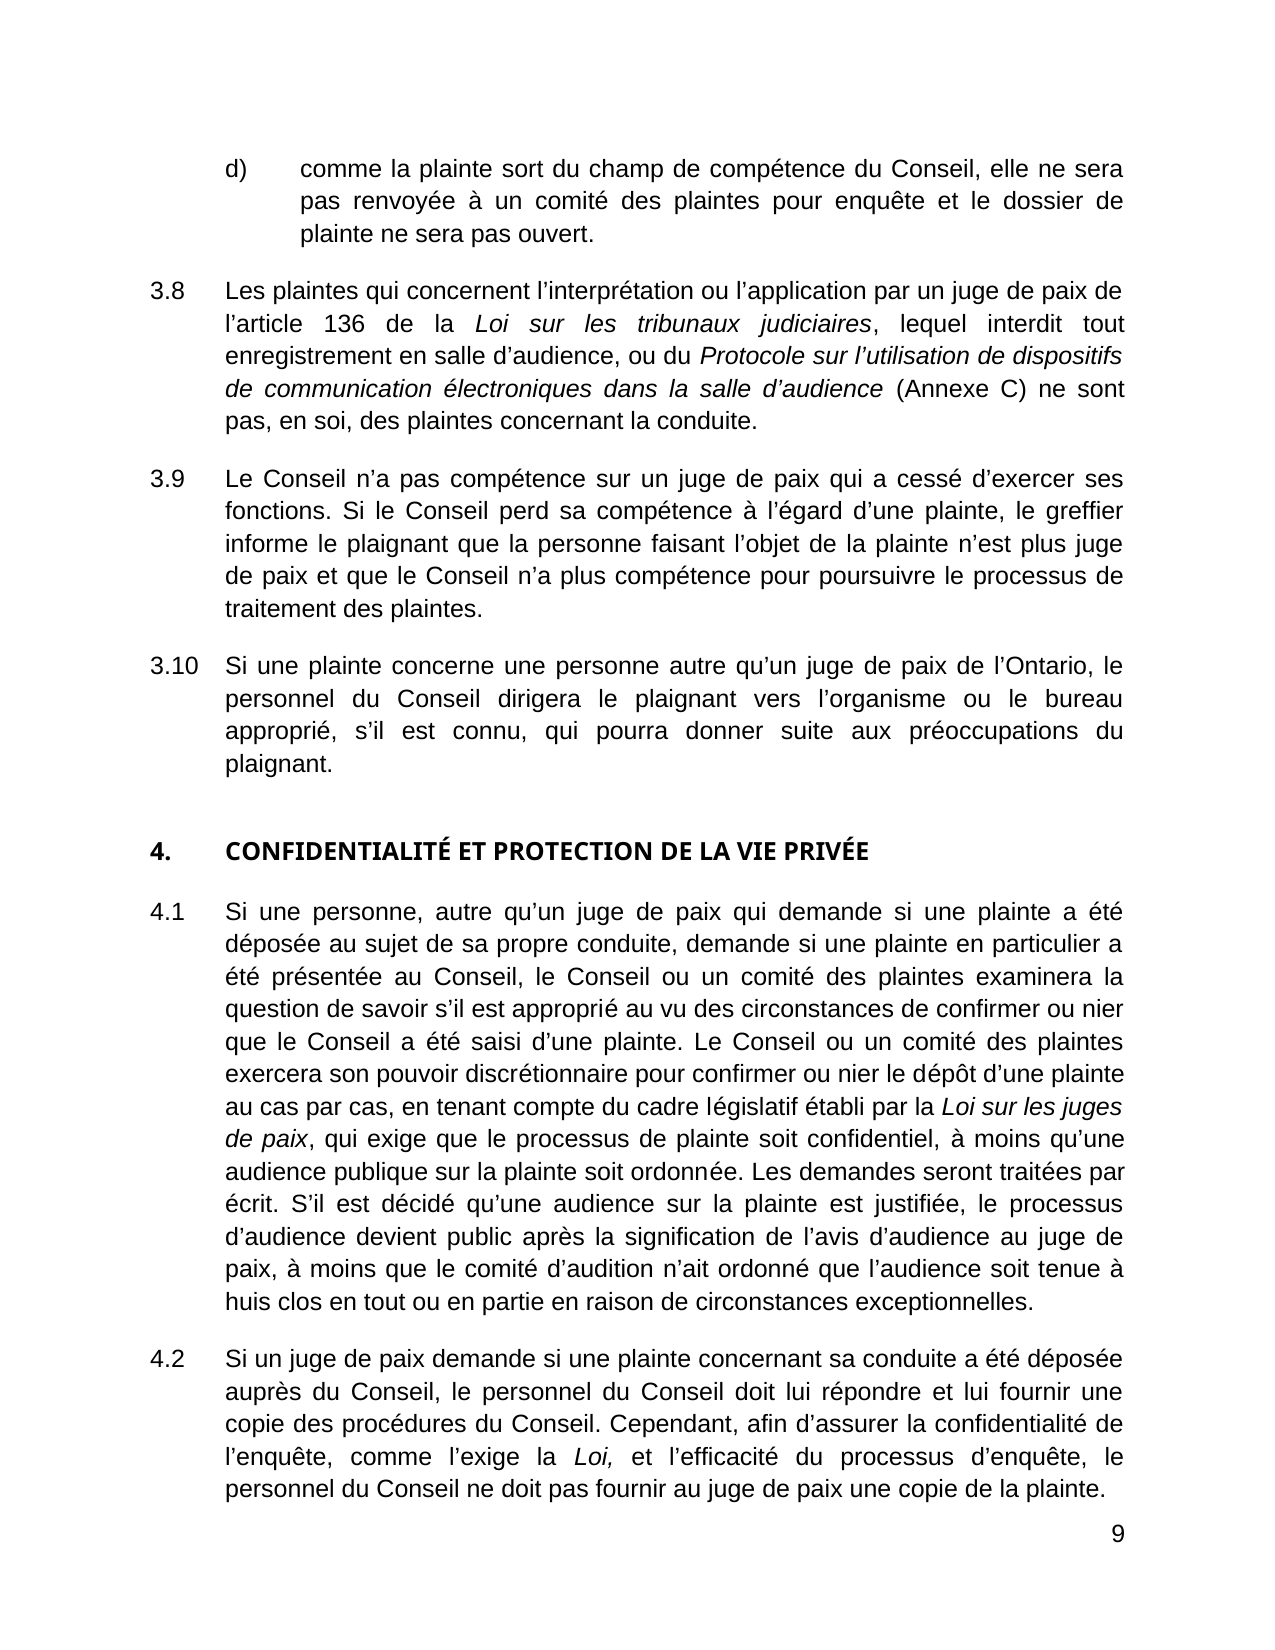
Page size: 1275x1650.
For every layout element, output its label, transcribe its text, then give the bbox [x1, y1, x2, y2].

text CONFIDENTIALITÉ ET PROTECTION DE LA VIE PRIVÉE [150, 834, 1125, 868]
text Si une personne, autre qu’un juge de paix qui demande si une plainte a été déposée au sujet de sa propre conduite, demande si une plainte en particulier a été présentée au Conseil, le Conseil ou un comité des plaintes examinera la question de savoir s’il est approprié au vu des circonstances de confirmer ou nier que le Conseil a été saisi d’une plainte. Le Conseil ou un comité des plaintes exercera son pouvoir discrétionnaire pour confirmer ou nier le dépôt d’une plainte au cas par cas, en tenant compte du cadre législatif établi par la Loi sur les juges de paix, qui exige que le processus de plainte soit confidentiel, à moins qu’une audience publique sur la plainte soit ordonnée. Les demandes seront traitées par écrit. S’il est décidé qu’une audience sur la plainte est justifiée, le processus d’audience devient public après la signification de l’avis d’audience au juge de paix, à moins que le comité d’audition n’ait ordonné que l’audience soit tenue à huis clos en tout ou en partie en raison de circonstances exceptionnelles. [150, 893, 1125, 1315]
text Le Conseil n’a pas compétence sur un juge de paix qui a cessé d’exercer ses fonctions. Si le Conseil perd sa compétence à l’égard d’une plainte, le greffier informe le plaignant que la personne faisant l’objet de la plainte n’est plus juge de paix et que le Conseil n’a plus compétence pour poursuivre le processus de traitement des plaintes. [150, 460, 1125, 622]
text Si un juge de paix demande si une plainte concernant sa conduite a été déposée auprès du Conseil, le personnel du Conseil doit lui répondre et lui fournir une copie des procédures du Conseil. Cependant, afin d’assurer la confidentialité de l’enquête, comme l’exige la Loi, et l’efficacité du processus d’enquête, le personnel du Conseil ne doit pas fournir au juge de paix une copie de la plainte. [150, 1340, 1125, 1503]
text Les plaintes qui concernent l’interprétation ou l’application par un juge de paix de l’article 136 de la Loi sur les tribunaux judiciaires, lequel interdit tout enregistrement en salle d’audience, ou du Protocole sur l’utilisation de dispositifs de communication électroniques dans la salle d’audience (Annexe C) ne sont pas, en soi, des plaintes concernant la conduite. [150, 272, 1125, 435]
text comme la plainte sort du champ de compétence du Conseil, elle ne sera pas renvoyée à un comité des plaintes pour enquête et le dossier de plainte ne sera pas ouvert. [225, 150, 1125, 247]
text Si une plainte concerne une personne autre qu’un juge de paix de l’Ontario, le personnel du Conseil dirigera le plaignant vers l’organisme ou le bureau approprié, s’il est connu, qui pourra donner suite aux préoccupations du plaignant. [150, 647, 1125, 777]
